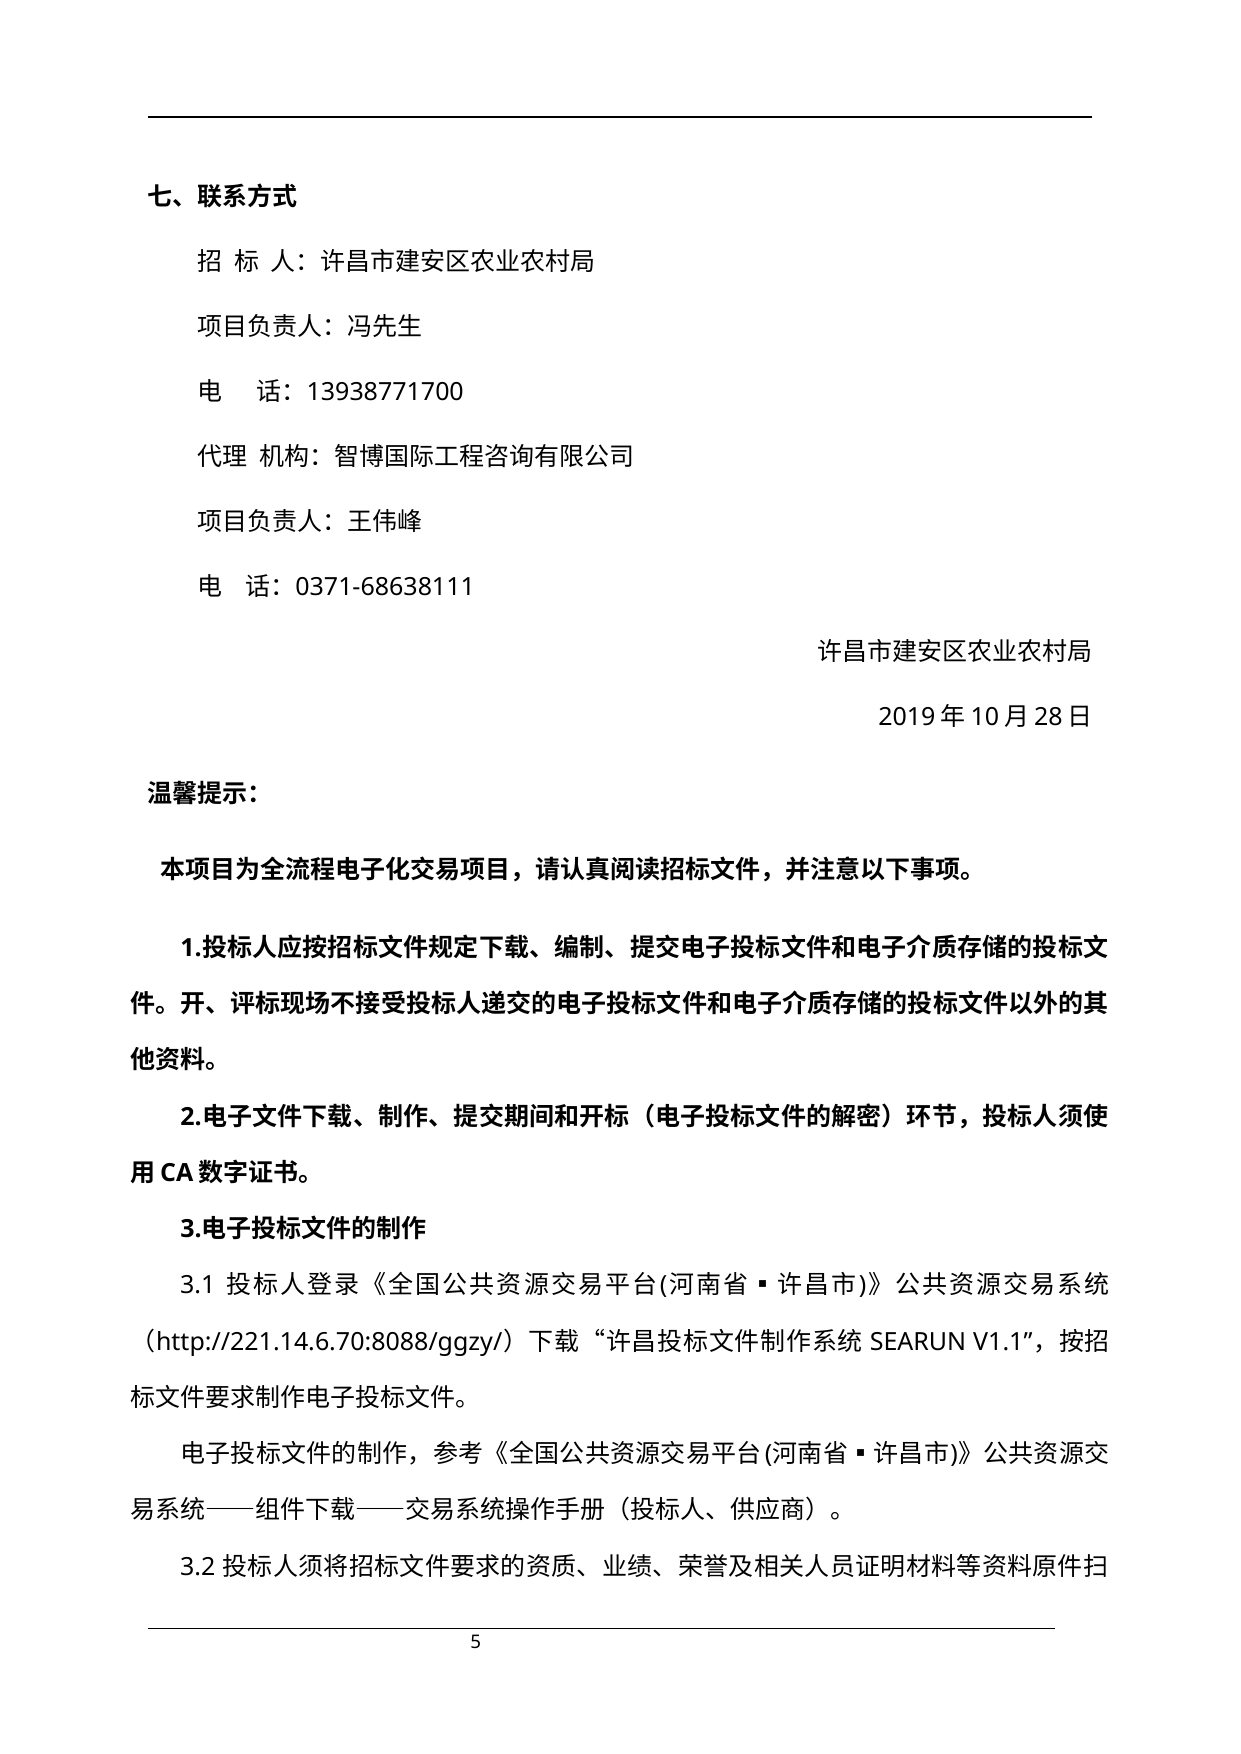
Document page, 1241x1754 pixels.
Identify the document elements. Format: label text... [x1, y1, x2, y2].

text 电 话：13938771700 [148, 357, 1092, 422]
text 七、联系方式 [148, 162, 1092, 227]
text 1.投标人应按招标文件规定下载、编制、提交电子投标文件和电子介质存储的投标文件。开、评标现场不接受投标人递交的电子投标文件和电子介质存储的投标文件以外的其他资料。 [130, 911, 1110, 1080]
text 2019年10月28日 [148, 682, 1092, 747]
text 电子投标文件的制作，参考《全国公共资源交易平台(河南省▪许昌市)》公共资源交易系统——组件下载——交易系统操作手册（投标人、供应商）。 [130, 1417, 1110, 1530]
text 温馨提示： [148, 759, 1092, 824]
text 项目负责人：冯先生 [148, 292, 1092, 357]
text 代理 机构：智博国际工程咨询有限公司 [148, 422, 1092, 487]
text 3.1 投标人登录《全国公共资源交易平台(河南省▪许昌市)》公共资源交易系统（http://221.14.6.70:8088/ggzy/）下载“许昌投标文件制作系统SEARUN V1.1”，按招标文件要求制作电子投标文件。 [130, 1249, 1110, 1417]
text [130, 1530, 1110, 1586]
text 本项目为全流程电子化交易项目，请认真阅读招标文件，并注意以下事项。 [148, 835, 1092, 900]
text 2.电子文件下载、制作、提交期间和开标（电子投标文件的解密）环节，投标人须使用CA数字证书。 [130, 1080, 1110, 1192]
text 电 话：0371-68638111 [148, 552, 1092, 617]
text 项目负责人：王伟峰 [148, 487, 1092, 552]
text 招 标 人：许昌市建安区农业农村局 [148, 227, 1092, 292]
text 3.电子投标文件的制作 [130, 1192, 1110, 1249]
text 许昌市建安区农业农村局 [148, 617, 1092, 682]
